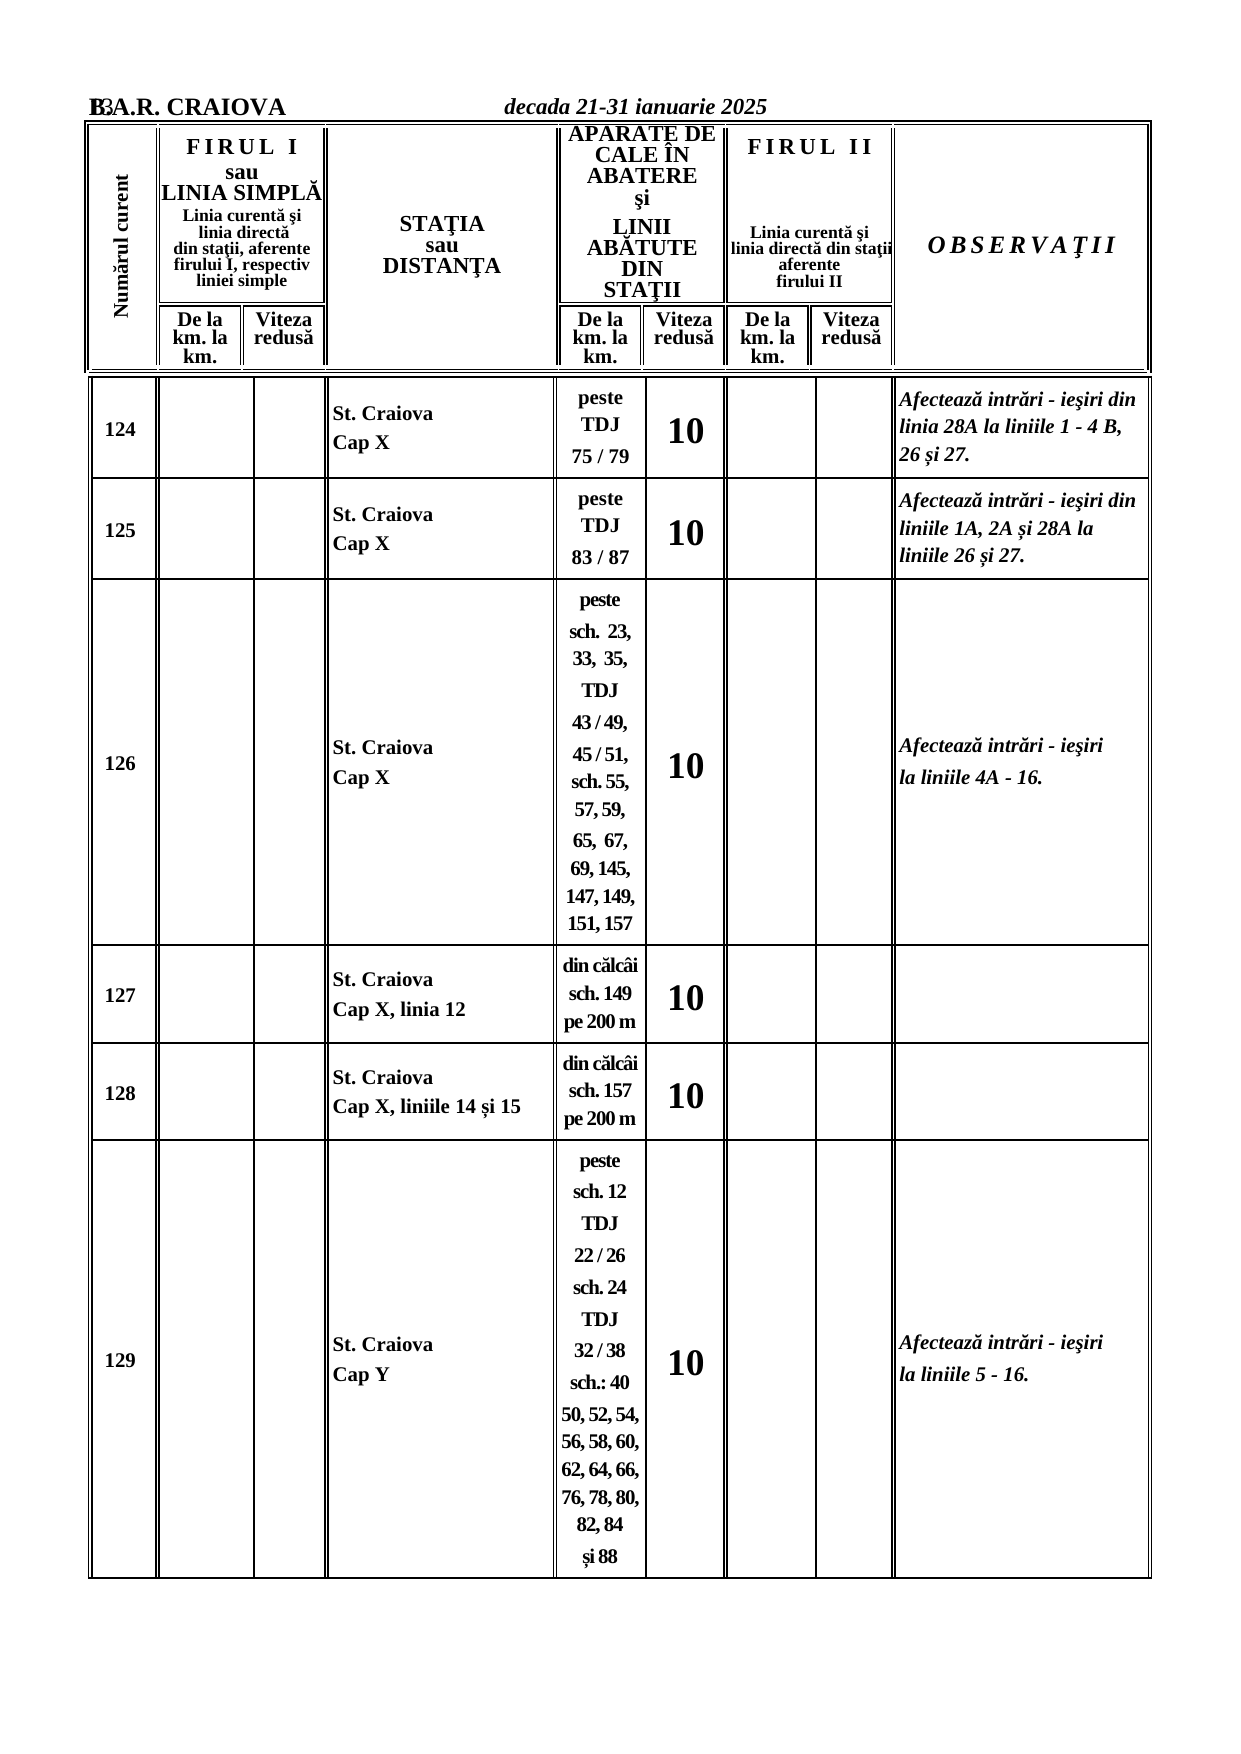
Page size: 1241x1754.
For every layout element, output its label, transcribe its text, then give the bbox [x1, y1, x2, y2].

table_cell 10 [647, 946, 723, 1042]
table_cell [817, 1141, 891, 1577]
table_cell Afectează intrări - ieşiri la liniile 5 - 16. [896, 1141, 1148, 1577]
table_cell Afectează intrări - ieşiri din linia 28A la liniile 1 - 4 B, 26 și 27. [896, 378, 1148, 477]
table_cell [255, 1141, 324, 1577]
table_cell [93, 479, 155, 578]
table_cell [255, 378, 324, 477]
table_cell Afectează intrări - ieşiri la liniile 4A - 16. [896, 580, 1148, 944]
table_cell peste sch. 23, 33, 35, TDJ 43 / 49, 45 / 51, sch. 55, 57, 59, 65, 67, 69, 145, 147, 149, 151, 157 [557, 580, 645, 944]
table_cell 10 [647, 378, 723, 477]
table_cell St. Craiova Cap X [329, 378, 553, 477]
table_cell [728, 479, 815, 578]
table_cell 10 [647, 1141, 723, 1577]
table_cell St. Craiova Cap X, liniile 14 și 15 [329, 1044, 553, 1138]
table_cell [817, 580, 891, 944]
table_cell [728, 378, 815, 477]
table_cell [896, 946, 1148, 1042]
table_cell [255, 479, 324, 578]
table_cell [817, 479, 891, 578]
table_cell [255, 580, 324, 944]
table_cell [93, 1141, 155, 1577]
table_cell 10 [647, 479, 723, 578]
table_cell [160, 1141, 253, 1577]
table_cell St. Craiova Cap Y [329, 1141, 553, 1577]
table_cell [93, 946, 155, 1042]
table_cell [728, 946, 815, 1042]
table_cell St. Craiova Cap X [329, 580, 553, 944]
table_cell [817, 1044, 891, 1138]
table_cell [93, 1044, 155, 1138]
table_cell 10 [647, 580, 723, 944]
table_cell [160, 479, 253, 578]
table_cell [817, 378, 891, 477]
table_cell 10 [647, 1044, 723, 1138]
table_cell din călcâi sch. 149 pe 200 m [557, 946, 645, 1042]
table_cell peste TDJ 83 / 87 [557, 479, 645, 578]
table_cell St. Craiova Cap X [329, 479, 553, 578]
table_cell [896, 1044, 1148, 1138]
table_cell [728, 1044, 815, 1138]
table_cell [160, 1044, 253, 1138]
table_cell [817, 946, 891, 1042]
table_cell [93, 378, 155, 477]
table_cell [255, 946, 324, 1042]
table_cell [93, 580, 155, 944]
table_cell [255, 1044, 324, 1138]
table_cell peste sch. 12 TDJ 22 / 26 sch. 24 TDJ 32 / 38 sch.: 40 50, 52, 54, 56, 58, 60, 62, 64, 66, 76, 78, 80, 82, 84 și 88 [557, 1141, 645, 1577]
table_cell din călcâi sch. 157 pe 200 m [557, 1044, 645, 1138]
table_cell [728, 1141, 815, 1577]
table_cell St. Craiova Cap X, linia 12 [329, 946, 553, 1042]
table_cell [160, 946, 253, 1042]
table_cell [160, 378, 253, 477]
table_cell peste TDJ 75 / 79 [557, 378, 645, 477]
table_cell Afectează intrări - ieşiri din liniile 1A, 2A și 28A la liniile 26 și 27. [896, 479, 1148, 578]
table_cell [160, 580, 253, 944]
table_cell [728, 580, 815, 944]
